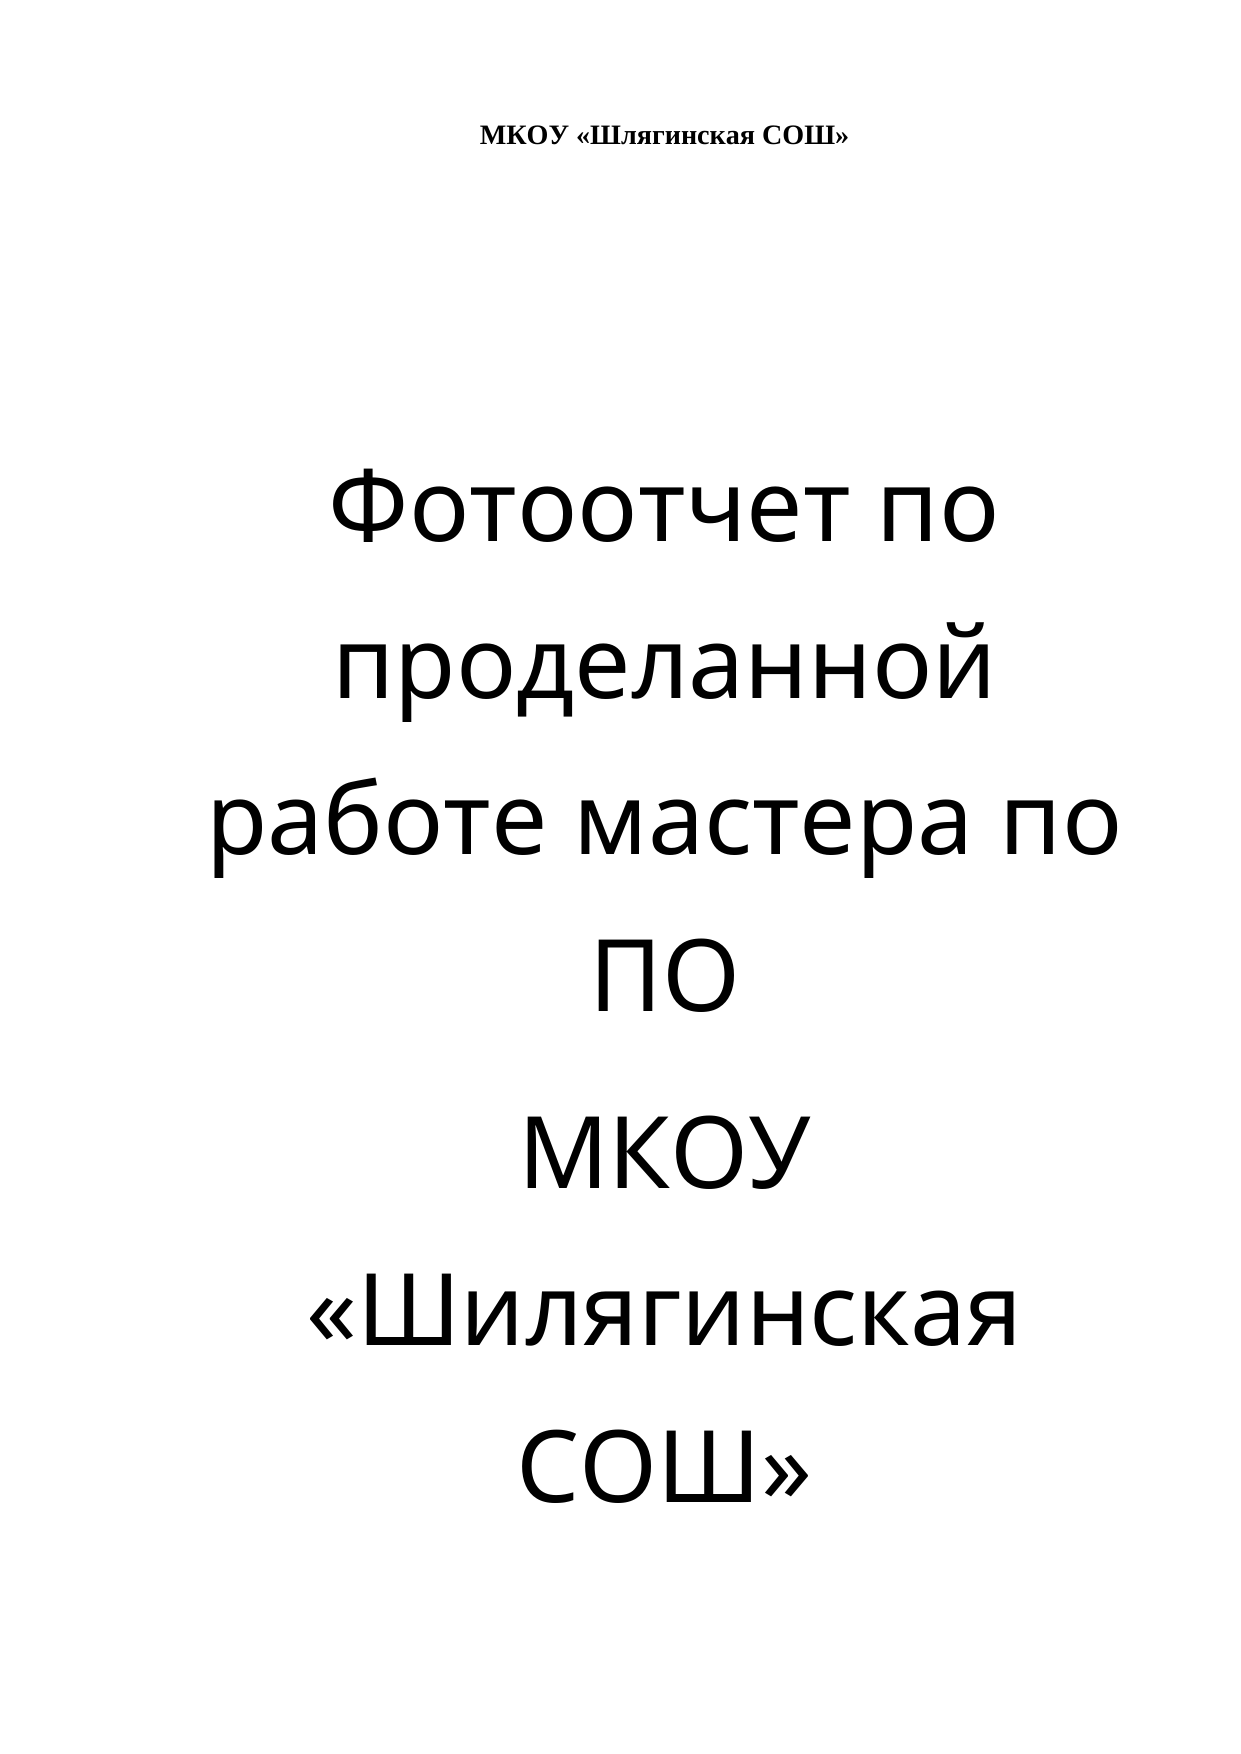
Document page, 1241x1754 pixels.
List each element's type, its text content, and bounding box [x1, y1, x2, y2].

text МКОУ «Шлягинская СОШ» [177, 118, 1152, 151]
text Фотоотчет по проделанной работе мастера по ПО [177, 434, 1152, 1041]
text МКОУ «Шилягинская СОШ» [177, 1082, 1152, 1532]
